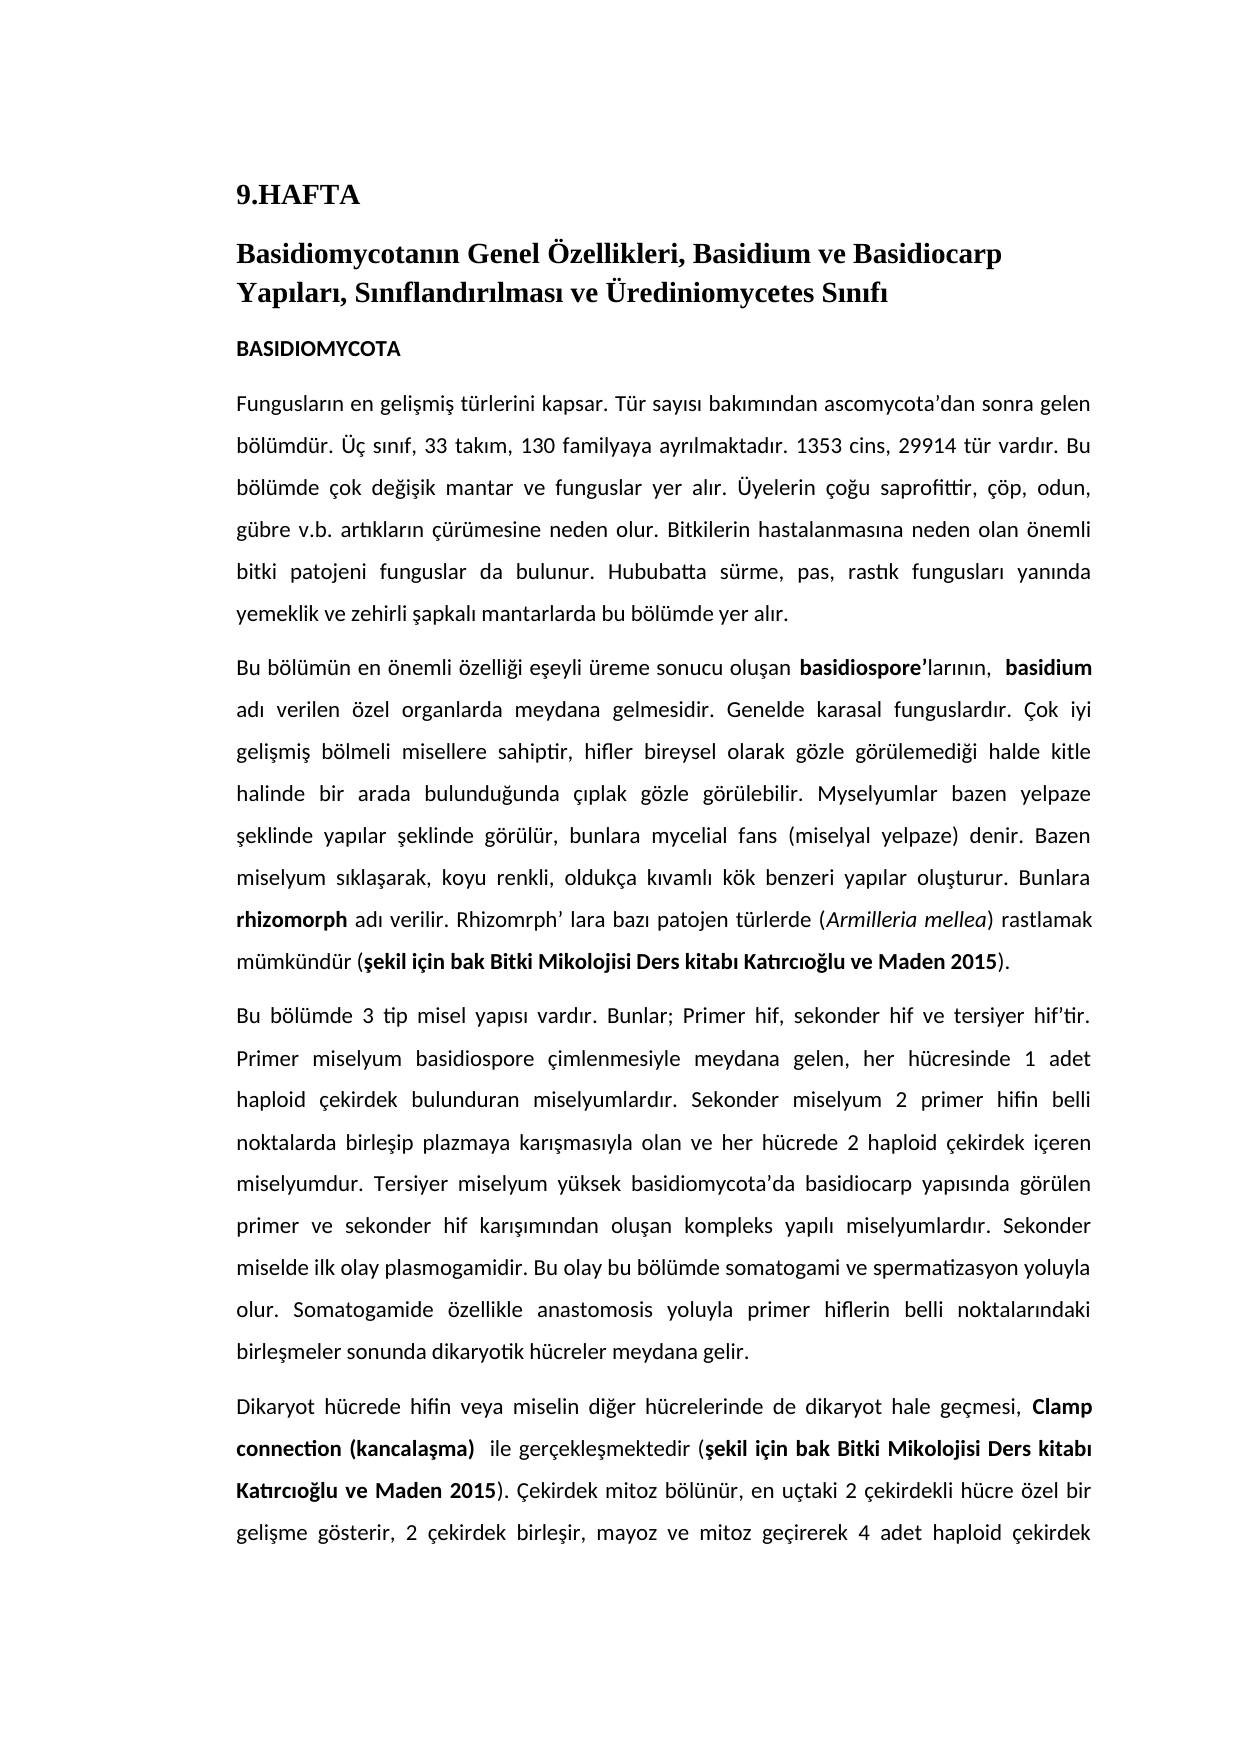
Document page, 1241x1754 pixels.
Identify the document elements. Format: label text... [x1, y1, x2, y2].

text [236, 1392, 1092, 1546]
text BASIDIOMYCOTA [236, 334, 1092, 362]
text Bu bölümün en önemli özelliği eşeyli üreme sonucu oluşan basidiospore’larının, basidium adı verilen özel organlarda meydana gelmesidir. Genelde karasal funguslardır. Çok iyi gelişmiş bölmeli misellere sahiptir, hifler bireysel olarak gözle görülemediği halde kitle halinde bir arada bulunduğunda çıplak gözle görülebilir. Myselyumlar bazen yelpaze şeklinde yapılar şeklinde görülür, bunlara mycelial fans (miselyal yelpaze) denir. Bazen miselyum sıklaşarak, koyu renkli, oldukça kıvamlı kök benzeri yapılar oluşturur. Bunlara rhizomorph adı verilir. Rhizomrph’ lara bazı patojen türlerde (Armilleria mellea) rastlamak mümkündür (şekil için bak Bitki Mikolojisi Ders kitabı Katırcıoğlu ve Maden 2015). [236, 653, 1092, 975]
text Basidiomycotanın Genel Özellikleri, Basidium ve Basidiocarp Yapıları, Sınıflandırılması ve Ürediniomycetes Sınıfı [236, 237, 1092, 309]
text 9.HAFTA [236, 177, 1092, 211]
text Fungusların en gelişmiş türlerini kapsar. Tür sayısı bakımından ascomycota’dan sonra gelen bölümdür. Üç sınıf, 33 takım, 130 familyaya ayrılmaktadır. 1353 cins, 29914 tür vardır. Bu bölümde çok değişik mantar ve funguslar yer alır. Üyelerin çoğu saprofittir, çöp, odun, gübre v.b. artıkların çürümesine neden olur. Bitkilerin hastalanmasına neden olan önemli bitki patojeni funguslar da bulunur. Hububatta sürme, pas, rastık fungusları yanında yemeklik ve zehirli şapkalı mantarlarda bu bölümde yer alır. [236, 389, 1092, 627]
text Bu bölümde 3 tip misel yapısı vardır. Bunlar; Primer hif, sekonder hif ve tersiyer hif’tir. Primer miselyum basidiospore çimlenmesiyle meydana gelen, her hücresinde 1 adet haploid çekirdek bulunduran miselyumlardır. Sekonder miselyum 2 primer hifin belli noktalarda birleşip plazmaya karışmasıyla olan ve her hücrede 2 haploid çekirdek içeren miselyumdur. Tersiyer miselyum yüksek basidiomycota’da basidiocarp yapısında görülen primer ve sekonder hif karışımından oluşan kompleks yapılı miselyumlardır. Sekonder miselde ilk olay plasmogamidir. Bu olay bu bölümde somatogami ve spermatizasyon yoluyla olur. Somatogamide özellikle anastomosis yoluyla primer hiflerin belli noktalarındaki birleşmeler sonunda dikaryotik hücreler meydana gelir. [236, 1002, 1092, 1366]
